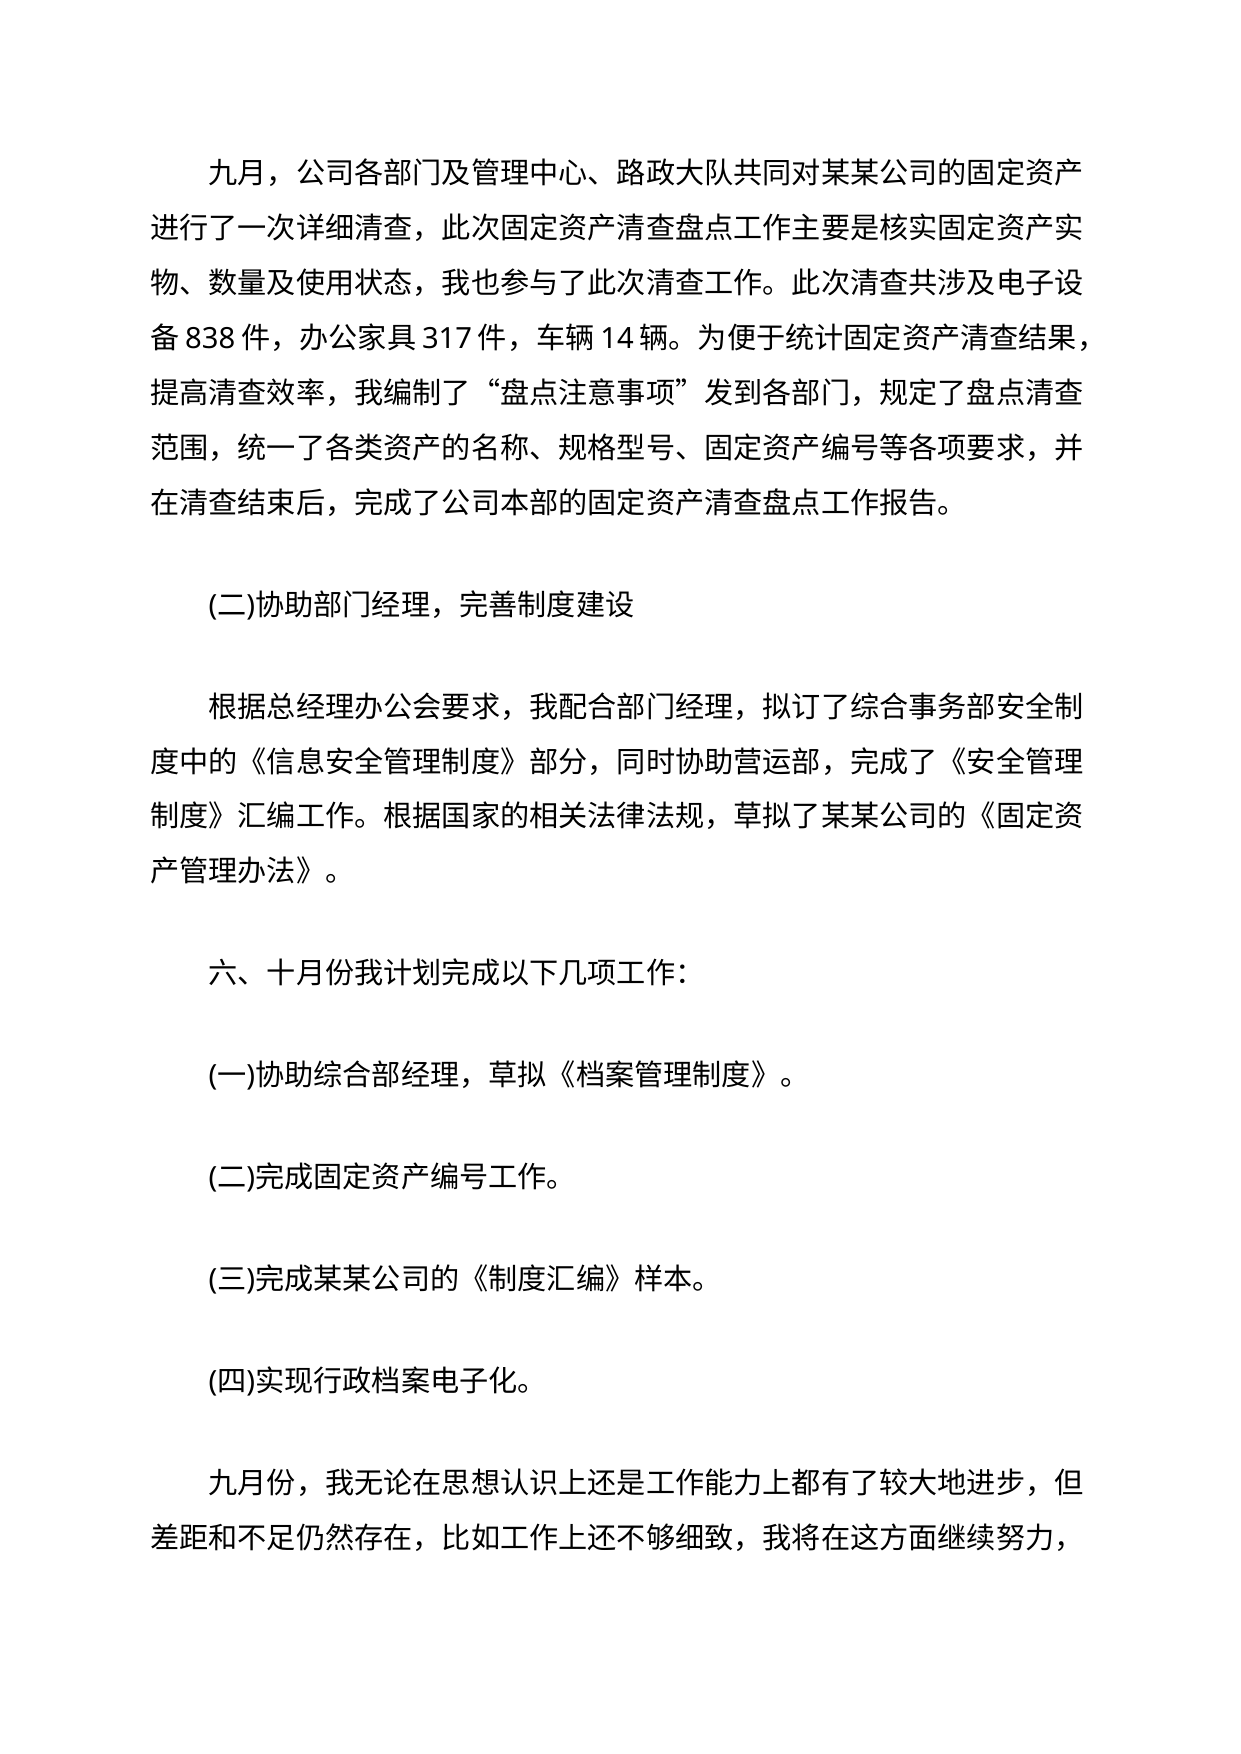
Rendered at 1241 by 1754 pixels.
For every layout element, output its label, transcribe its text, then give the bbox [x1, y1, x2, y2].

text 九月，公司各部门及管理中心、路政大队共同对某某公司的固定资产进行了一次详细清查，此次固定资产清查盘点工作主要是核实固定资产实物、数量及使用状态，我也参与了此次清查工作。此次清查共涉及电子设备838件，办公家具317件，车辆14辆。为便于统计固定资产清查结果，提高清查效率，我编制了“盘点注意事项”发到各部门，规定了盘点清查范围，统一了各类资产的名称、规格型号、固定资产编号等各项要求，并在清查结束后，完成了公司本部的固定资产清查盘点工作报告。 [150, 150, 1090, 522]
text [150, 1459, 1090, 1557]
text 六、十月份我计划完成以下几项工作： [150, 950, 1090, 992]
text 根据总经理办公会要求，我配合部门经理，拟订了综合事务部安全制度中的《信息安全管理制度》部分，同时协助营运部，完成了《安全管理制度》汇编工作。根据国家的相关法律法规，草拟了某某公司的《固定资产管理办法》。 [150, 683, 1090, 890]
text (四)实现行政档案电子化。 [150, 1357, 1090, 1400]
text (二)完成固定资产编号工作。 [150, 1153, 1090, 1196]
text (一)协助综合部经理，草拟《档案管理制度》。 [150, 1051, 1090, 1094]
text (二)协助部门经理，完善制度建设 [150, 581, 1090, 624]
text (三)完成某某公司的《制度汇编》样本。 [150, 1255, 1090, 1298]
